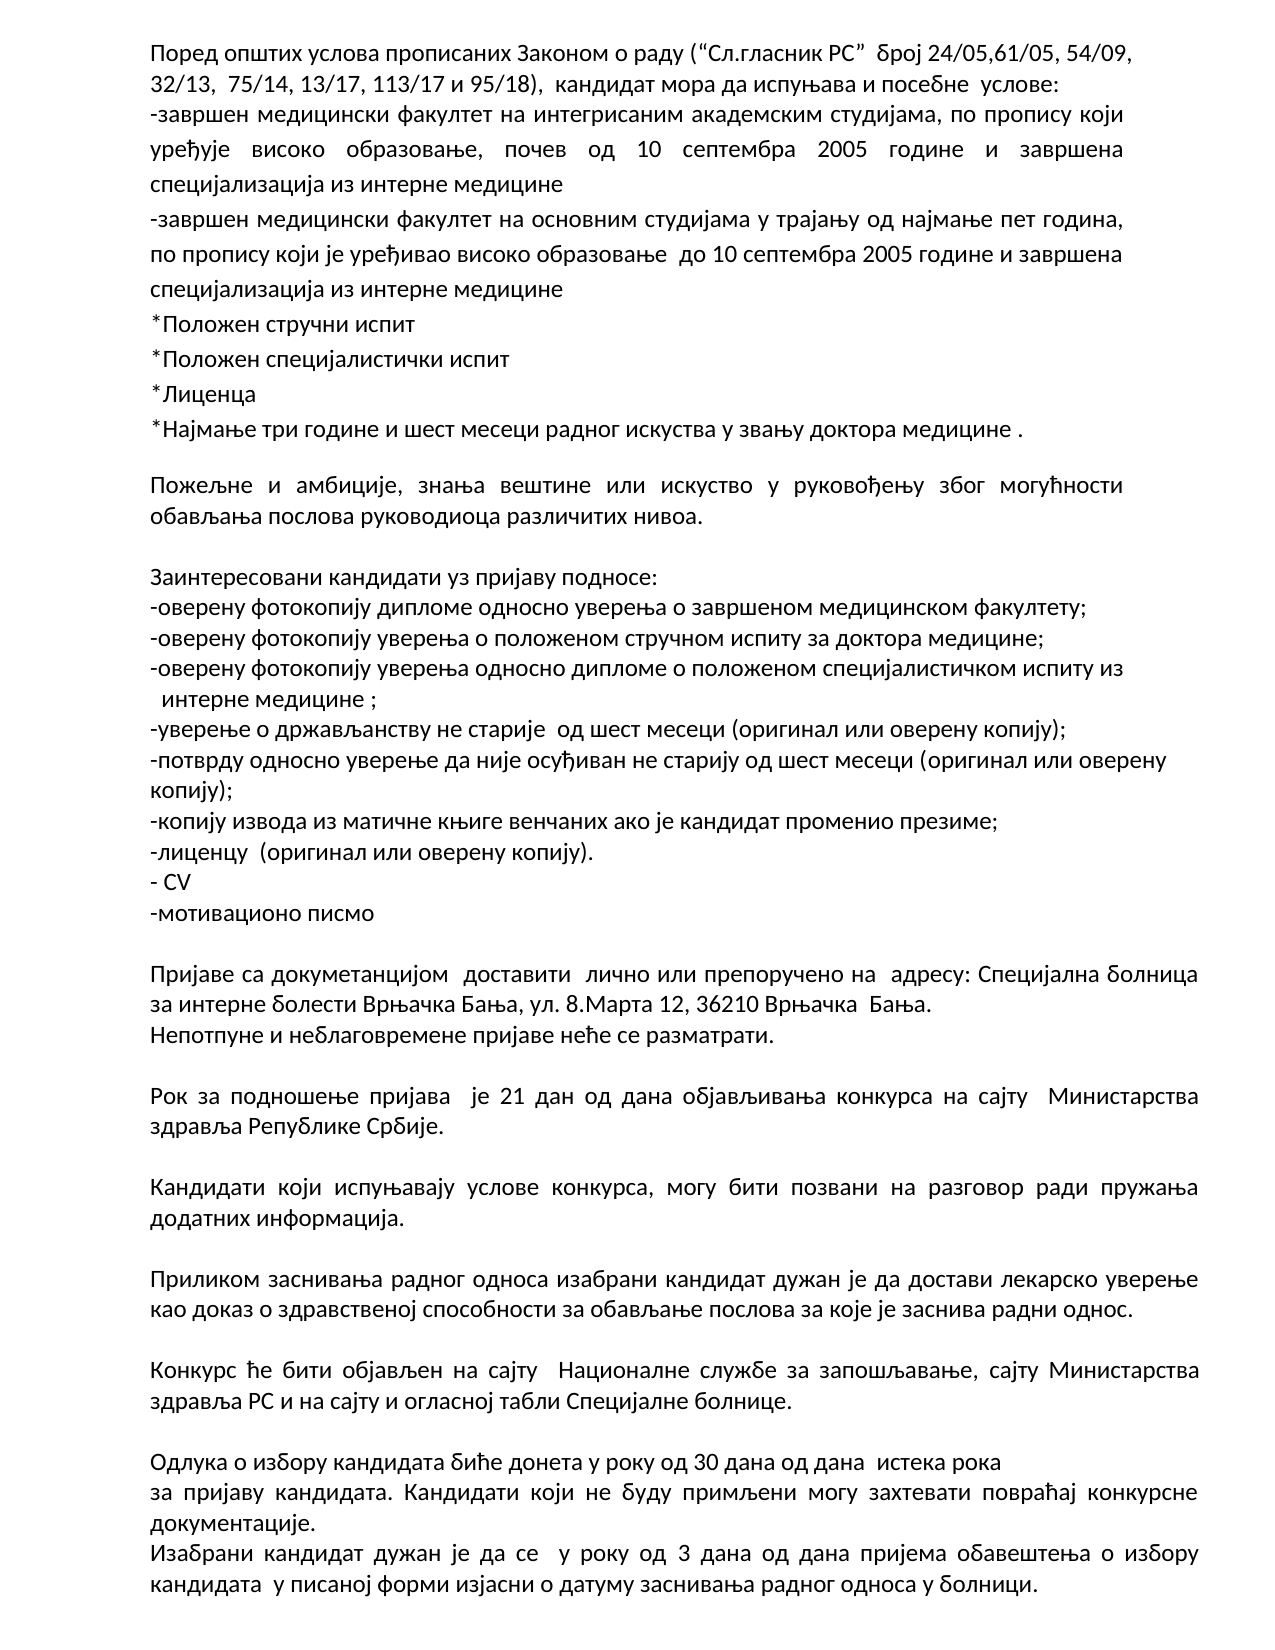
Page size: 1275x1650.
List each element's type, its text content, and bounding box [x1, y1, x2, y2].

text за пријаву кандидата. Кандидати који не буду примљени могу захтевати повраћај конкурсне документације. [150, 1477, 1200, 1538]
text -оверену фотокопију уверења односно дипломе о положеном специјалистичком испиту из [150, 652, 1200, 683]
text интерне медицине ; [150, 683, 1200, 713]
list -завршен медицински факултет на интегрисаним академским студијама, по пропису који уређује високо образовање, почев од 10 септембра 2005 године и завршена специјализација из интерне медицине [150, 98, 1125, 199]
text Пожељне и амбиције, знања вештине или искуство у руковођењу због могућности обављања послова руководиоца различитих нивоа. [150, 469, 1125, 530]
text Конкурс ће бити објављен на сајту Националне службе за запошљавање, сајту Министарства здравља РС и на сајту и огласној табли Специјалне болнице. [150, 1354, 1200, 1416]
list -завршен медицински факултет на основним студијама у трајању од најмање пет година, по пропису који је уређивао високо образовање до 10 септембра 2005 године и завршена специјализација из интерне медицине [150, 203, 1125, 304]
text -лиценцу (оригинал или оверену копију). [150, 836, 1200, 866]
text Одлука о избору кандидата биће донета у року од 30 дана од дана истека рока [150, 1446, 1200, 1477]
text Заинтересовани кандидати уз пријаву подносе: [150, 561, 1200, 591]
list *Најмање три године и шест месеци радног искуства у звању доктора медицине . [150, 413, 1125, 444]
list *Положен специјалистички испит [150, 343, 1125, 374]
text -оверену фотокопију уверења о положеном стручном испиту за доктора медицине; [150, 622, 1200, 652]
text Поред општих услова прописаних Законом о раду (“Сл.гласник РС” број 24/05,61/05, 54/09, 32/13, 75/14, 13/17, 113/17 и 95/18), кандидат мора да испуњава и посебне услове: [150, 37, 1200, 98]
text Пријаве са докуметанцијом доставити лично или препоручено на адресу: Специјална болница за интерне болести Врњачка Бања, ул. 8.Марта 12, 36210 Врњачка Бања. [150, 958, 1200, 1019]
list *Лиценца [150, 378, 1125, 409]
text - CV [150, 866, 1200, 897]
text Кандидати који испуњавају услове конкурса, могу бити позвани на разговор ради пружања додатних информација. [150, 1171, 1200, 1232]
text Непотпуне и неблаговремене пријаве неће се разматрати. [150, 1019, 1200, 1049]
list *Положен стручни испит [150, 308, 1125, 339]
text -уверењe о држављанству не старијe од шест месеци (оригинал или оверену копију); [150, 713, 1200, 744]
text Изабрани кандидат дужан је да се у року од 3 дана од дана пријема обавештења о избору кандидата у писаној форми изјасни о датуму заснивања радног односа у болници. [150, 1538, 1200, 1599]
text -потврду односно уверење да није осуђиван не старију од шест месеци (оригинал или оверену копију); [150, 744, 1200, 805]
text Приликом заснивања радног односа изабрани кандидат дужан је да достави лекарско уверење као доказ о здравственој способности за обављање послова за које је заснива радни однос. [150, 1263, 1200, 1324]
text Рок за подношење пријава је 21 дан од дана објављивања конкурса на сајту Министарства здравља Републике Србије. [150, 1080, 1200, 1141]
text -мотивационо писмо [150, 897, 1200, 927]
text -копију извода из матичне књиге венчаних ако је кандидат променио презиме; [150, 805, 1200, 836]
text -оверену фотокопију дипломе односно уверења о завршеном медицинском факултету; [150, 591, 1200, 622]
